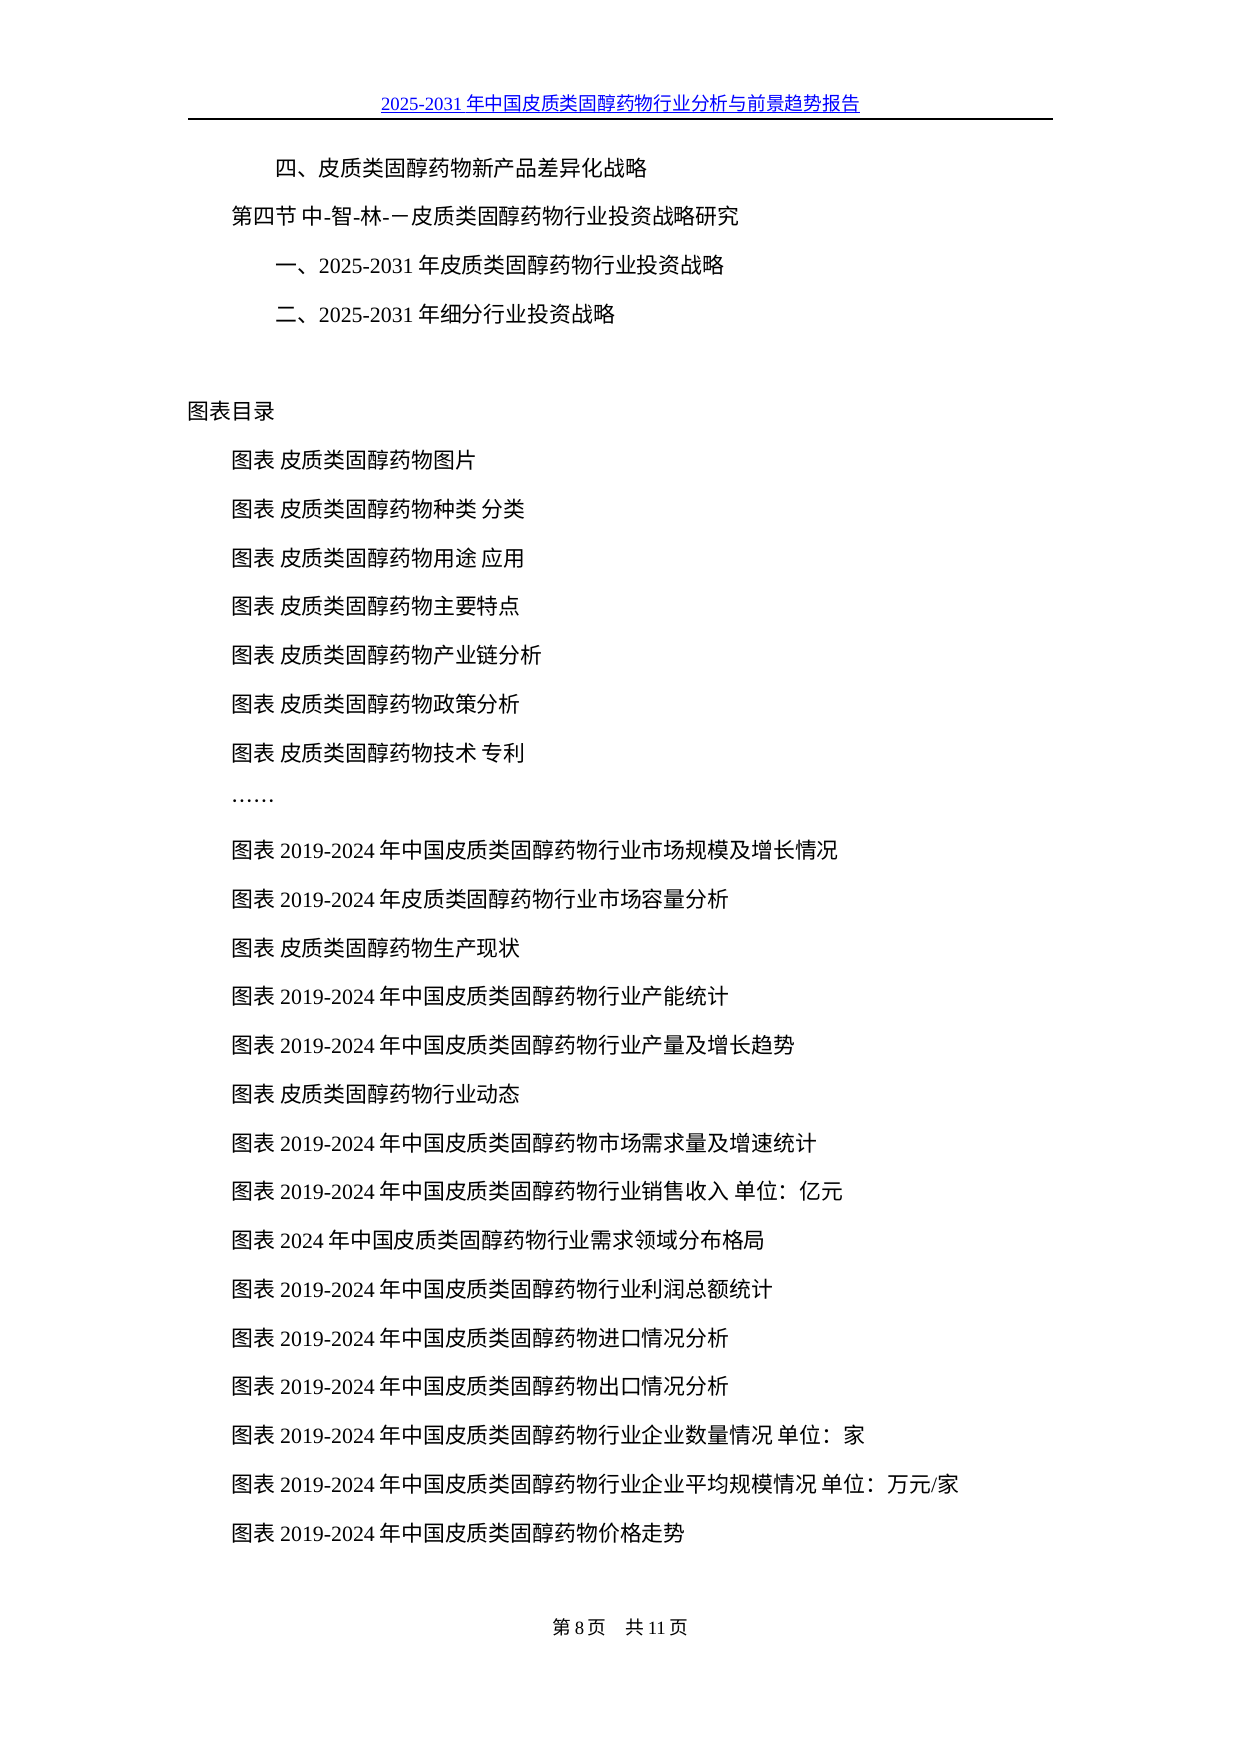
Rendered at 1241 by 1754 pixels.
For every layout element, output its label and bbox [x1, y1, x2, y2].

text [187, 150, 1053, 1548]
